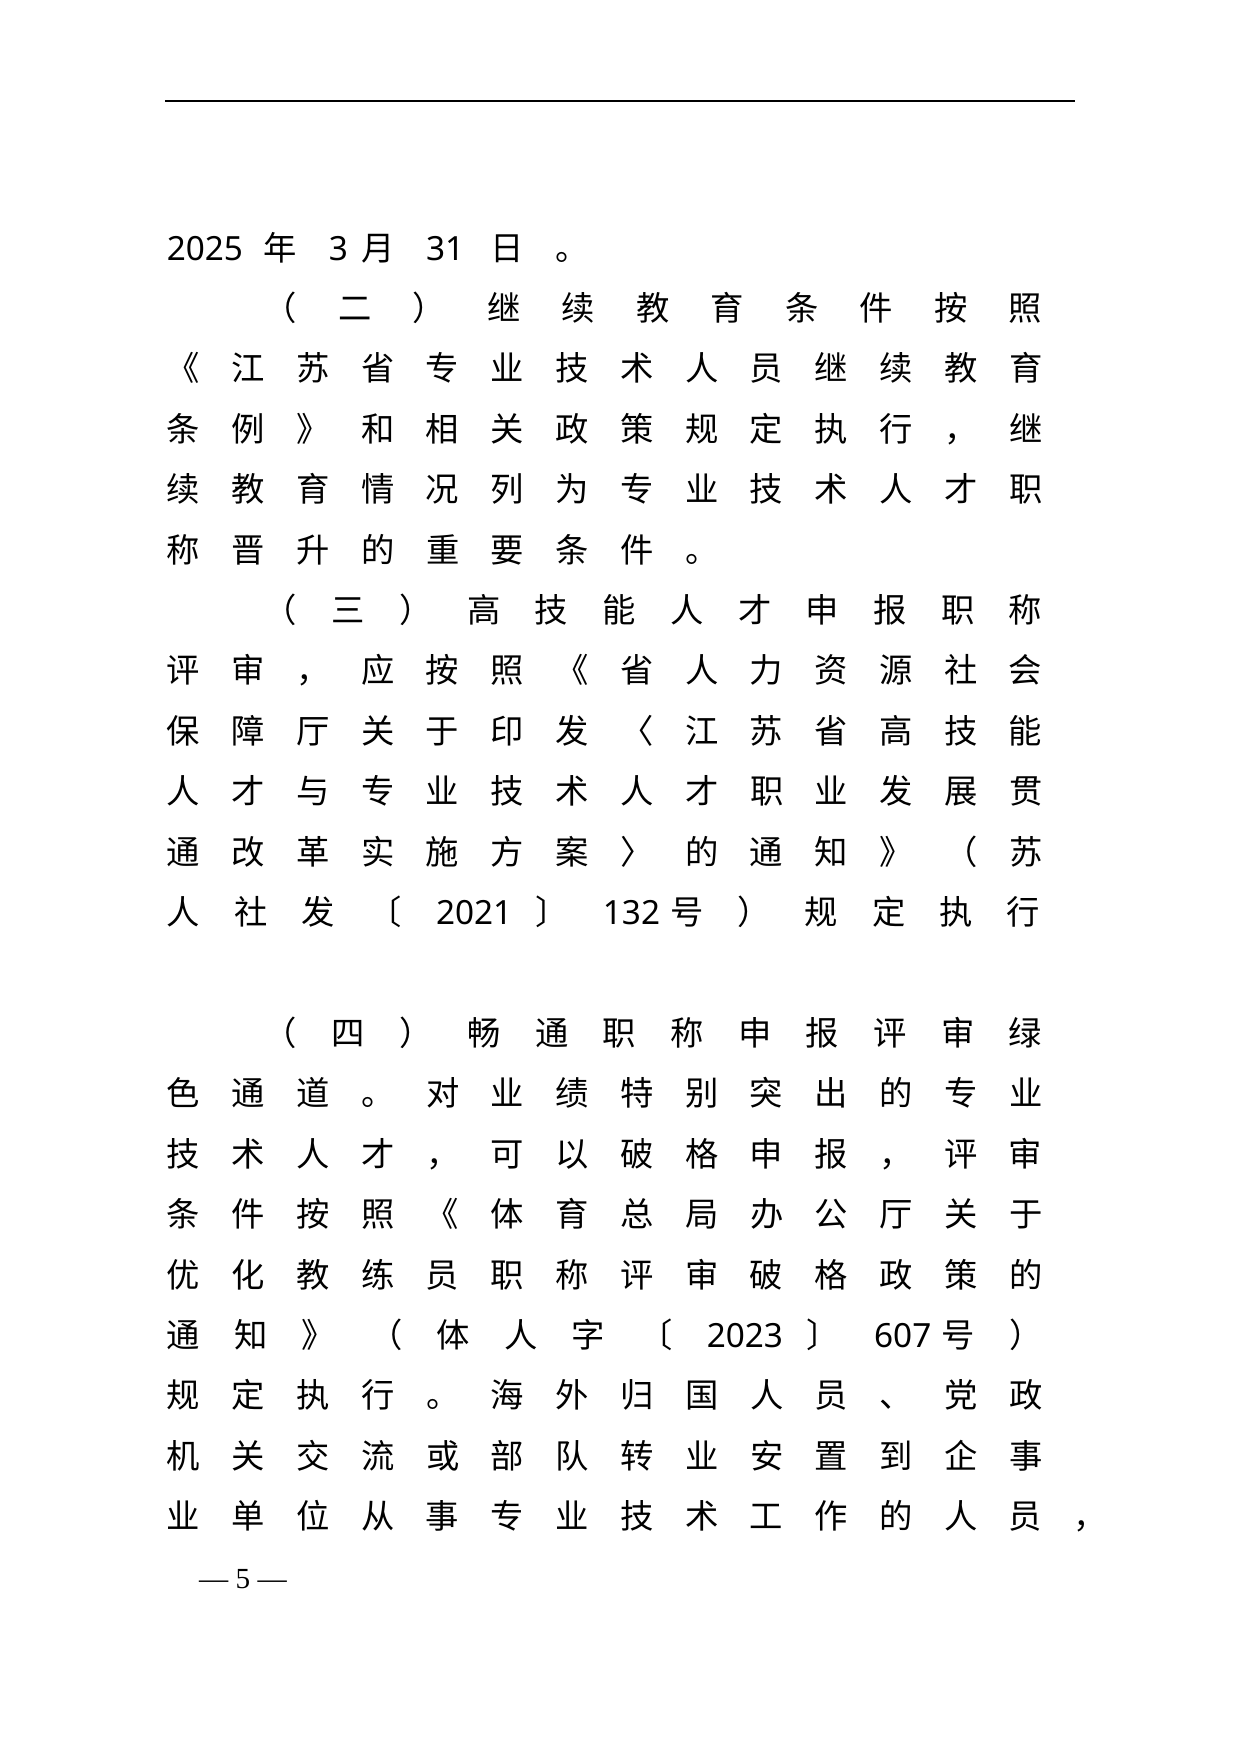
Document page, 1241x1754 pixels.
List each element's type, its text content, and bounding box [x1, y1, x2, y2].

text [167, 1001, 1074, 1544]
text （二）继续教育条件按照《江苏省专业技术人员继续教育条例》和相关政策规定执行，继续教育情况列为专业技术人才职称晋升的重要条件。 [167, 276, 1074, 578]
text （三）高技能人才申报职称评审，应按照《省人力资源社会保障厅关于印发〈江苏省高技能人才与专业技术人才职业发展贯通改革实施方案〉的通知》（苏人社发〔2021〕132号）规定执行。 [167, 578, 1074, 1001]
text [167, 215, 1074, 276]
